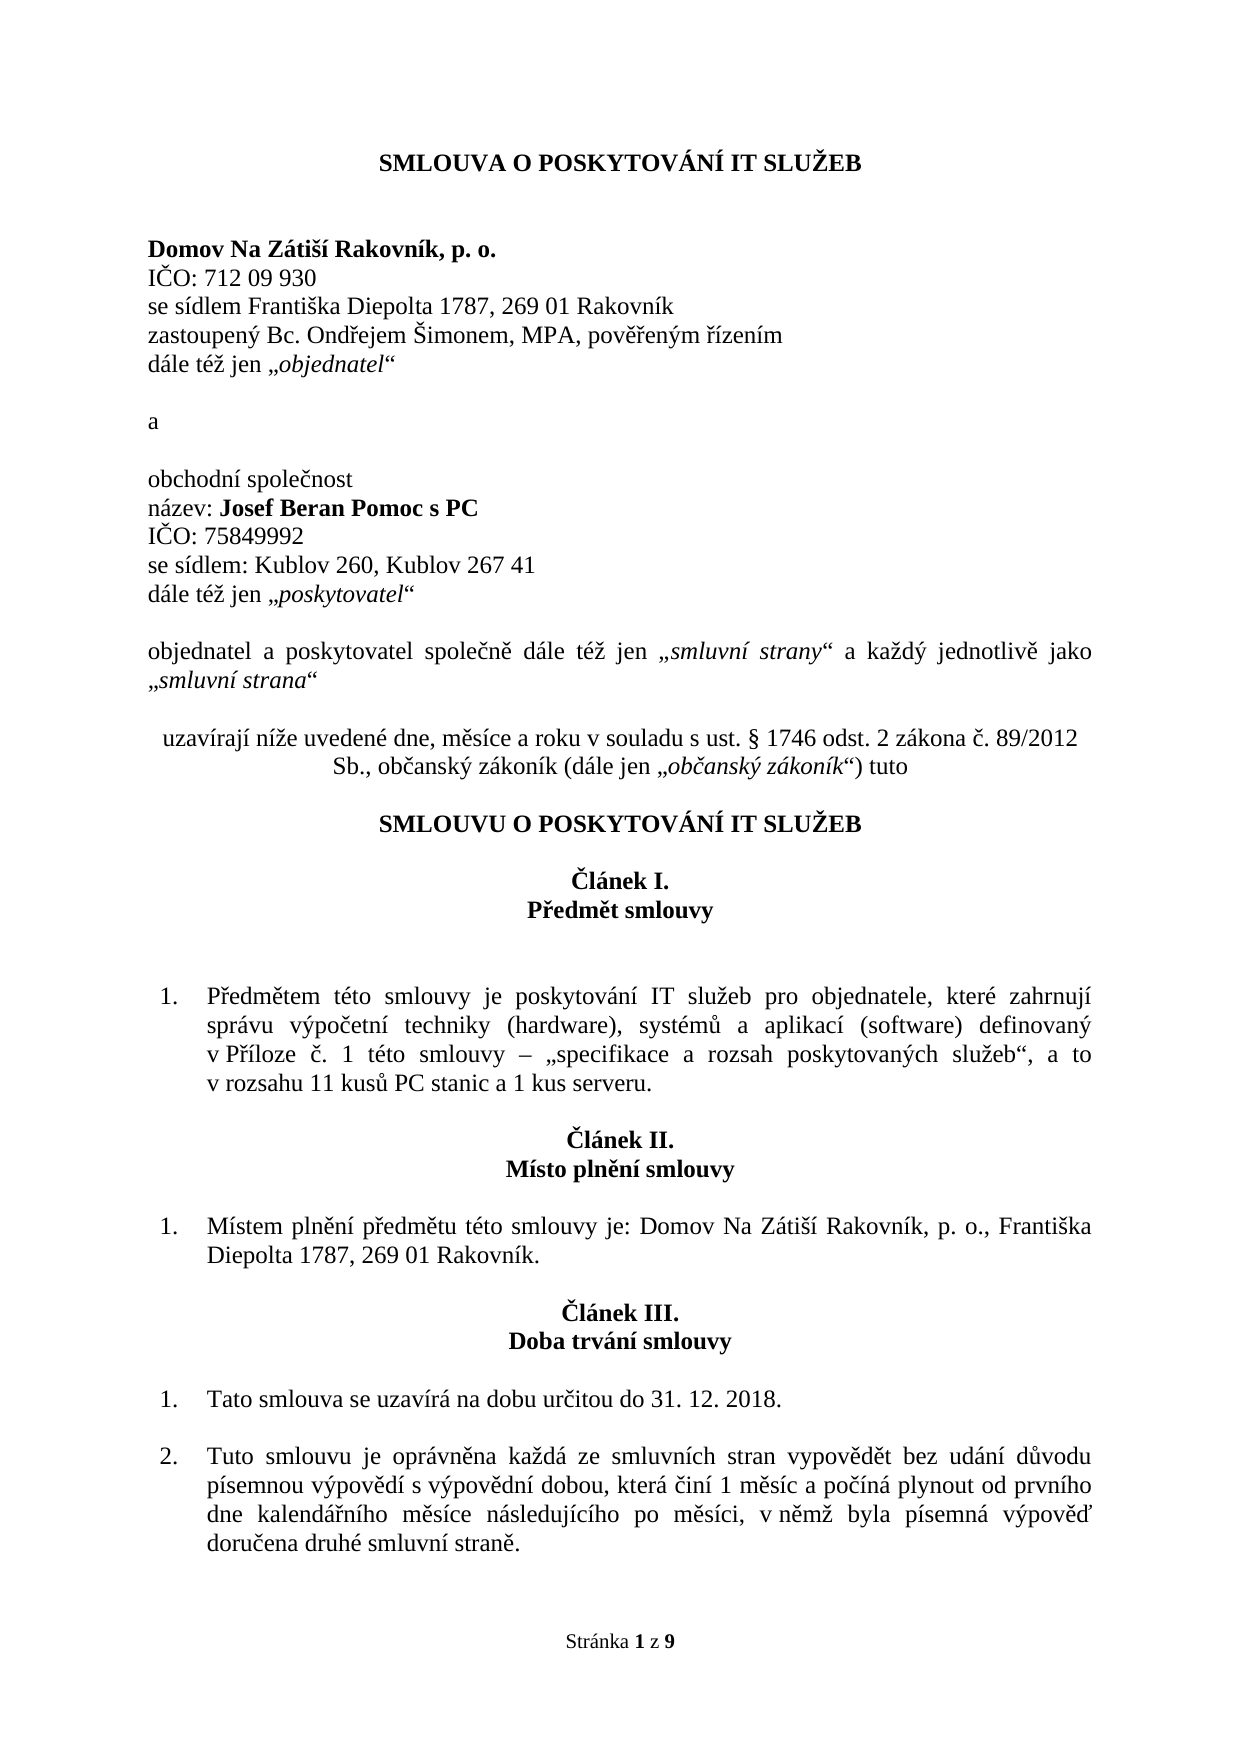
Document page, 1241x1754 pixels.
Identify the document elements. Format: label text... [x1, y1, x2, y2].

text obchodní společnost [148, 464, 1093, 493]
text uzavírají níže uvedené dne, měsíce a roku v souladu s ust. § 1746 odst. 2 zákona č. 89/2012 Sb., občanský zákoník (dále jen „občanský zákoník“) tuto [148, 723, 1093, 780]
text Článek III. [148, 1298, 1093, 1326]
text SMLOUVA O POSKYTOVÁNÍ IT SLUŽEB [148, 148, 1093, 176]
text Předmět smlouvy [148, 895, 1093, 924]
text Domov Na Zátiší Rakovník, p. o. [148, 234, 1093, 263]
text se sídlem Františka Diepolta 1787, 269 01 Rakovník [148, 291, 1093, 320]
list Tuto smlouvu je oprávněna každá ze smluvních stran vypovědět bez udání důvodu písemnou výpovědí s výpovědní dobou, která činí 1 měsíc a počíná plynout od prvního dne kalendářního měsíce následujícího po měsíci, v němž byla písemná výpověď doručena druhé smluvní straně. [159, 1441, 1093, 1556]
text dále též jen „poskytovatel“ [148, 579, 1093, 608]
list Předmětem této smlouvy je poskytování IT služeb pro objednatele, které zahrnují správu výpočetní techniky (hardware), systémů a aplikací (software) definovaný v Příloze č. 1 této smlouvy – „specifikace a rozsah poskytovaných služeb“, a to v rozsahu 11 kusů PC stanic a 1 kus serveru. [159, 981, 1093, 1096]
text Článek II. [148, 1125, 1093, 1154]
text Článek I. [148, 866, 1093, 895]
text objednatel a poskytovatel společně dále též jen „smluvní strany“ a každý jednotlivě jako „smluvní strana“ [148, 636, 1093, 694]
text zastoupený Bc. Ondřejem Šimonem, MPA, pověřeným řízením [148, 320, 1093, 349]
text IČO: 75849992 [148, 521, 1093, 550]
text SMLOUVU O POSKYTOVÁNÍ IT SLUŽEB [148, 809, 1093, 838]
text Doba trvání smlouvy [148, 1326, 1093, 1355]
text název: Josef Beran Pomoc s PC [148, 493, 1093, 521]
list Tato smlouva se uzavírá na dobu určitou do 31. 12. 2018. [159, 1384, 1093, 1413]
text a [148, 406, 1093, 435]
list Místem plnění předmětu této smlouvy je: Domov Na Zátiší Rakovník, p. o., Františka Diepolta 1787, 269 01 Rakovník. [159, 1211, 1093, 1269]
text Místo plnění smlouvy [148, 1154, 1093, 1183]
text IČO: 712 09 930 [148, 263, 1093, 291]
text se sídlem: Kublov 260, Kublov 267 41 [148, 550, 1093, 579]
text dále též jen „objednatel“ [148, 349, 1093, 378]
